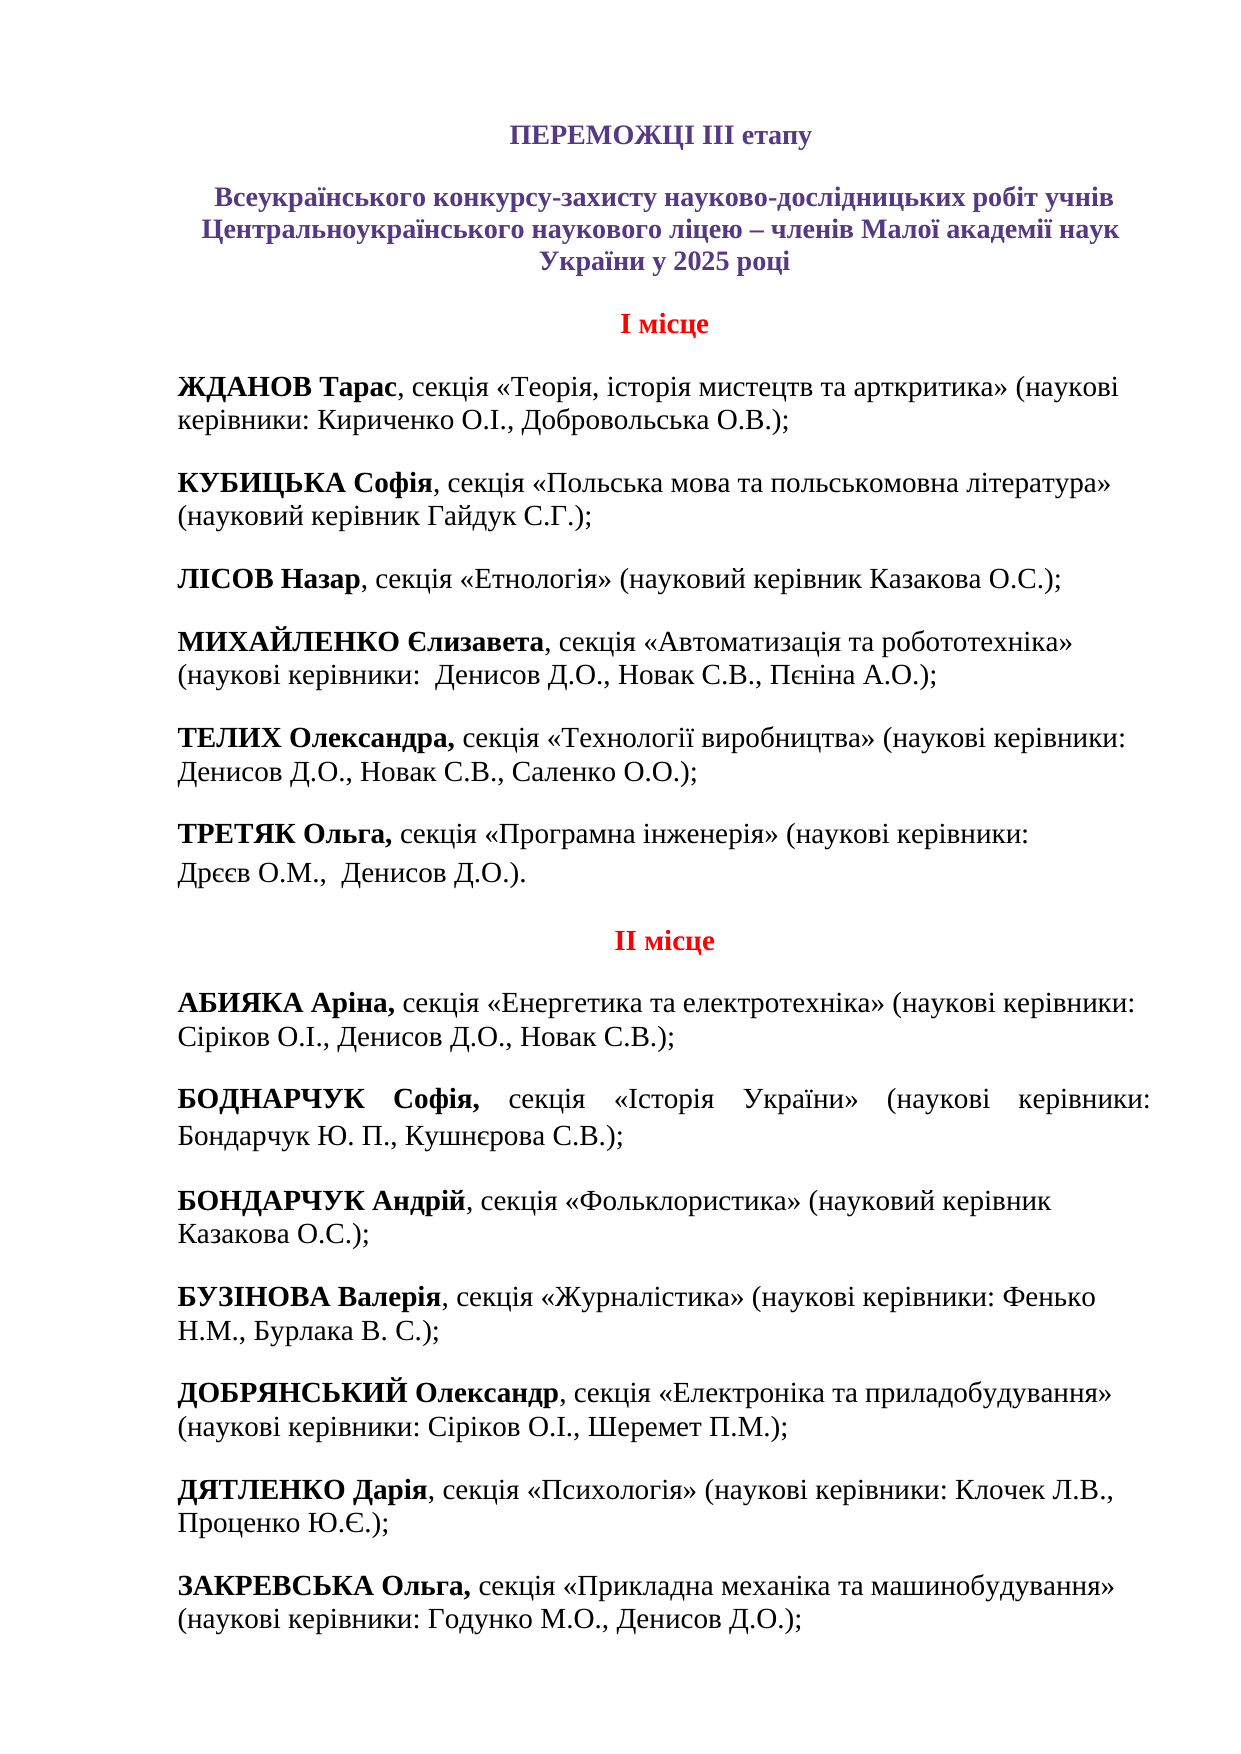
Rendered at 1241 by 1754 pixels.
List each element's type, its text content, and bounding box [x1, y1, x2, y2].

text БОНДАРЧУК Андрій, секція «Фольклористика» (науковий керівник Казакова О.С.); [177, 1183, 1152, 1250]
text ДЯТЛЕНКО Дарія, секція «Психологія» (наукові керівники: Клочек Л.В., Проценко Ю.Є.); [177, 1472, 1152, 1539]
text АБИЯКА Аріна, секція «Енергетика та електротехніка» (наукові керівники: Сіріков О.І., Денисов Д.О., Новак С.В.); [177, 985, 1152, 1052]
text Всеукраїнського конкурсу-захисту науково-дослідницьких робіт учнів Центральноукраїнського наукового ліцею – членів Малої академії наук [177, 180, 1152, 244]
text ЗАКРЕВСЬКА Ольга, секція «Прикладна механіка та машинобудування» (наукові керівники: Годунко М.О., Денисов Д.О.); [177, 1568, 1152, 1635]
text ЛІСОВ Назар, секція «Етнологія» (науковий керівник Казакова О.С.); [177, 561, 1152, 595]
text ДОБРЯНСЬКИЙ Олександр, секція «Електроніка та приладобудування» (наукові керівники: Сіріков О.І., Шеремет П.М.); [177, 1376, 1152, 1443]
text ПЕРЕМОЖЦІ ІІІ етапу [177, 118, 1152, 151]
text ТЕЛИХ Олександра, секція «Технології виробництва» (наукові керівники: Денисов Д.О., Новак С.В., Саленко О.О.); [177, 720, 1152, 787]
text ЖДАНОВ Тарас, секція «Теорія, історія мистецтв та арткритика» (наукові керівники: Кириченко О.І., Добровольська О.В.); [177, 369, 1152, 436]
text ІІ місце [177, 923, 1152, 956]
text БУЗІНОВА Валерія, секція «Журналістика» (наукові керівники: Фенько Н.М., Бурлака В. С.); [177, 1279, 1152, 1346]
text Дрєєв О.М., Денисов Д.О.). [177, 855, 1166, 888]
text І місце [177, 306, 1152, 339]
text МИХАЙЛЕНКО Єлизавета, секція «Автоматизація та робототехніка» (наукові керівники: Денисов Д.О., Новак С.В., Пєніна А.О.); [177, 624, 1152, 691]
text ТРЕТЯК Ольга, секція «Програмна інженерія» (наукові керівники: [177, 816, 1166, 850]
text України у 2025 році [177, 244, 1152, 277]
text КУБИЦЬКА Софія, секція «Польська мова та польськомовна література» (науковий керівник Гайдук С.Г.); [177, 465, 1152, 532]
text БОДНАРЧУК Софія, секція «Історія України» (наукові керівники: Бондарчук Ю. П., Кушнєрова С.В.); [177, 1082, 1152, 1151]
